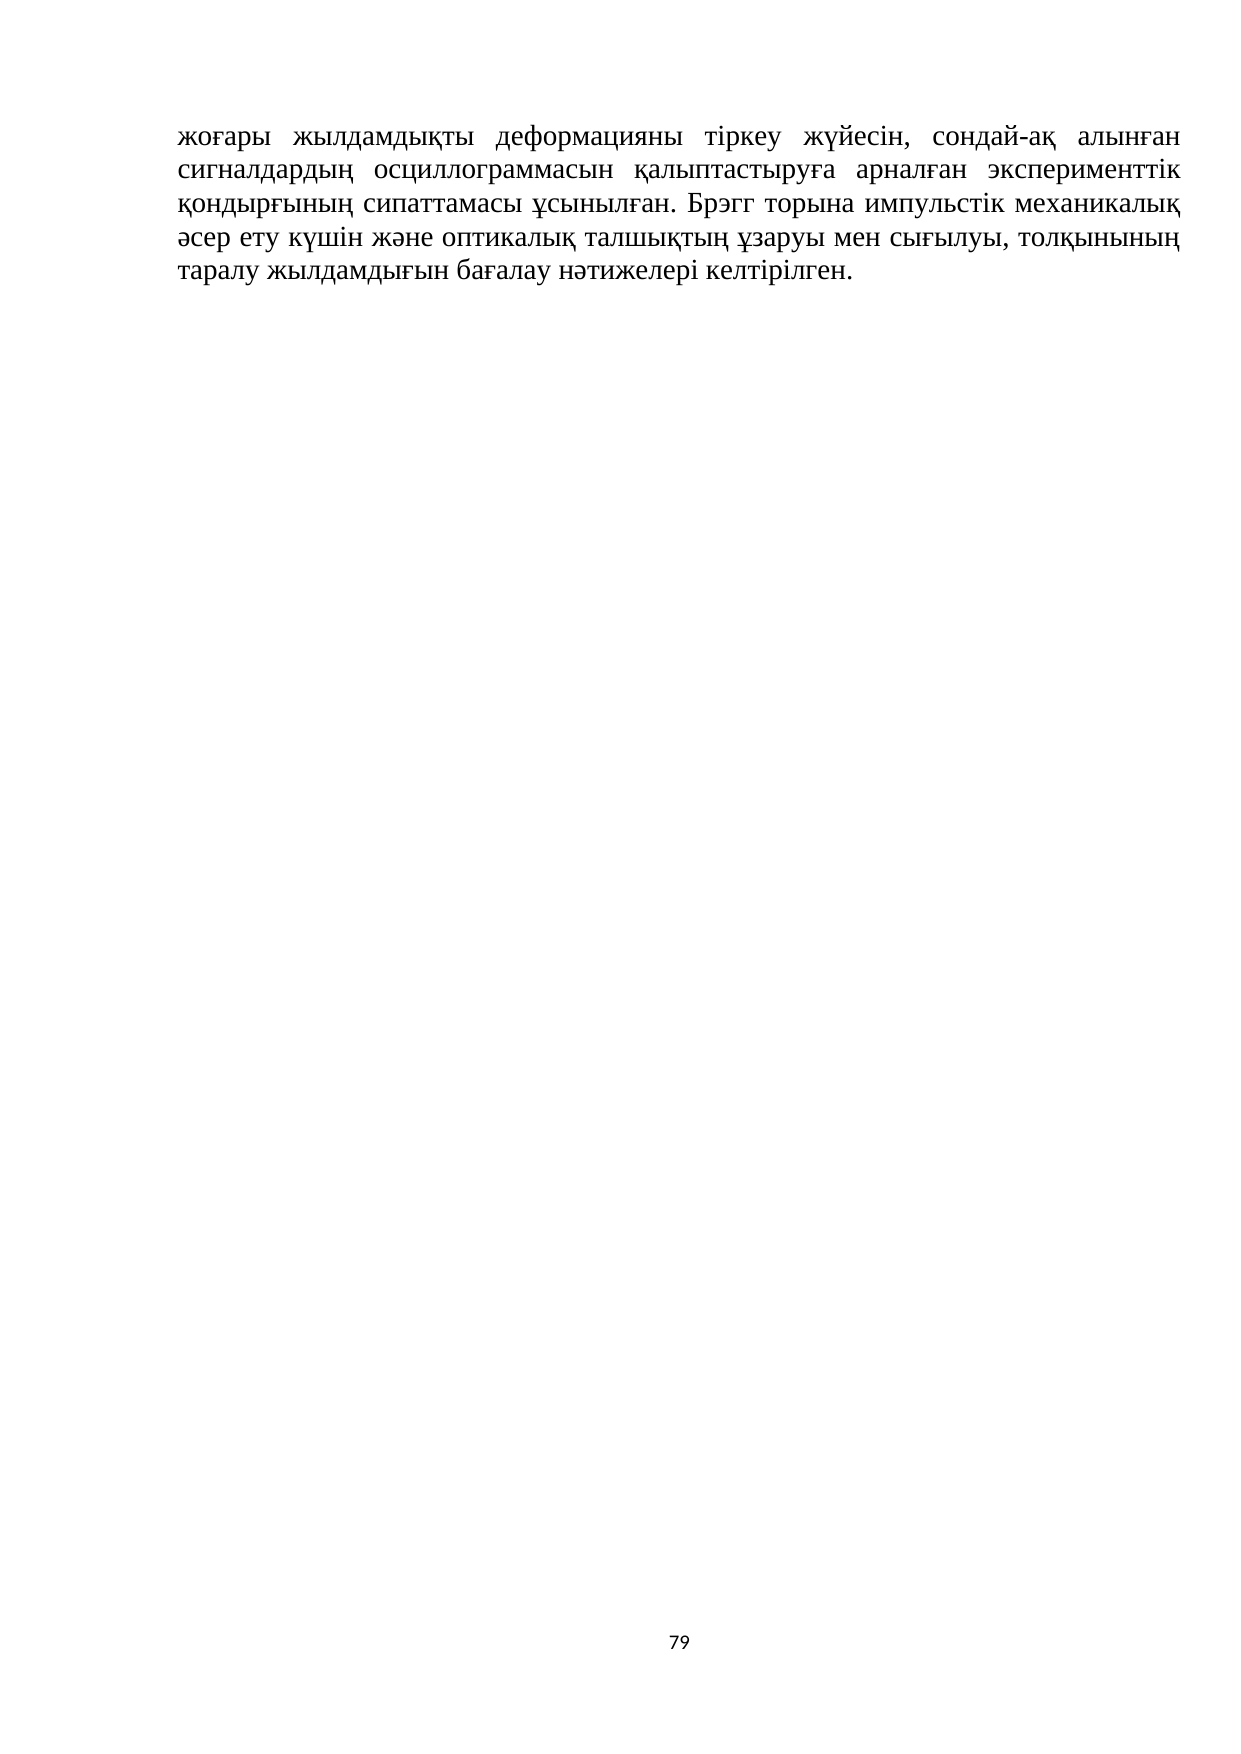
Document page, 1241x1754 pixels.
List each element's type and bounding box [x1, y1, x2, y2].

list [177, 118, 1181, 286]
